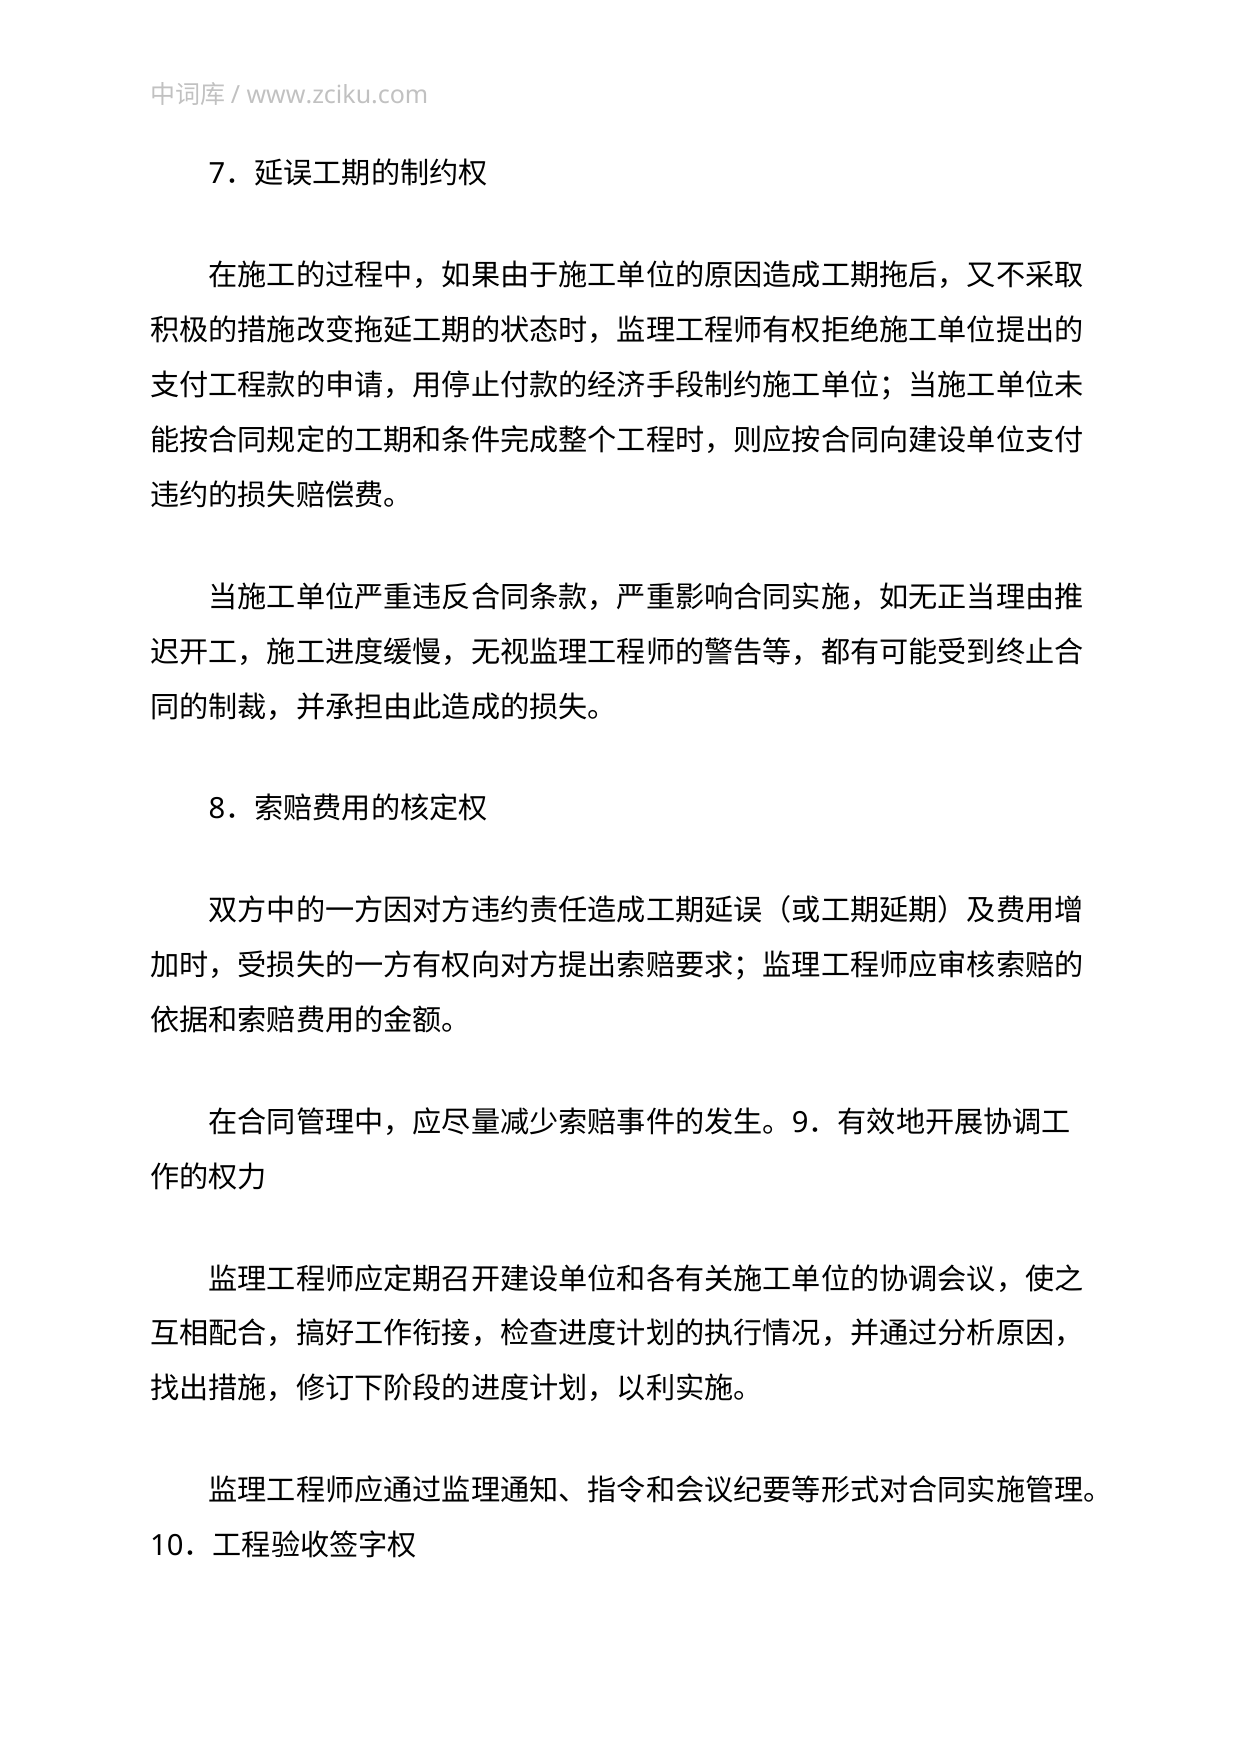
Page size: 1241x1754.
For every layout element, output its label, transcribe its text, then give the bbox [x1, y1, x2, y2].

text 监理工程师应通过监理通知、指令和会议纪要等形式对合同实施管理。10．工程验收签字权 [150, 1467, 1090, 1564]
text 当施工单位严重违反合同条款，严重影响合同实施，如无正当理由推迟开工，施工进度缓慢，无视监理工程师的警告等，都有可能受到终止合同的制裁，并承担由此造成的损失。 [150, 573, 1090, 725]
text 监理工程师应定期召开建设单位和各有关施工单位的协调会议，使之互相配合，搞好工作衔接，检查进度计划的执行情况，并通过分析原因，找出措施，修订下阶段的进度计划，以利实施。 [150, 1255, 1090, 1407]
text 双方中的一方因对方违约责任造成工期延误（或工期延期）及费用增加时，受损失的一方有权向对方提出索赔要求；监理工程师应审核索赔的依据和索赔费用的金额。 [150, 887, 1090, 1039]
text 8．索赔费用的核定权 [150, 785, 1090, 827]
text 在合同管理中，应尽量减少索赔事件的发生。9．有效地开展协调工作的权力 [150, 1098, 1090, 1196]
text 7．延误工期的制约权 [150, 150, 1090, 192]
text 在施工的过程中，如果由于施工单位的原因造成工期拖后，又不采取积极的措施改变拖延工期的状态时，监理工程师有权拒绝施工单位提出的支付工程款的申请，用停止付款的经济手段制约施工单位；当施工单位未能按合同规定的工期和条件完成整个工程时，则应按合同向建设单位支付违约的损失赔偿费。 [150, 252, 1090, 514]
